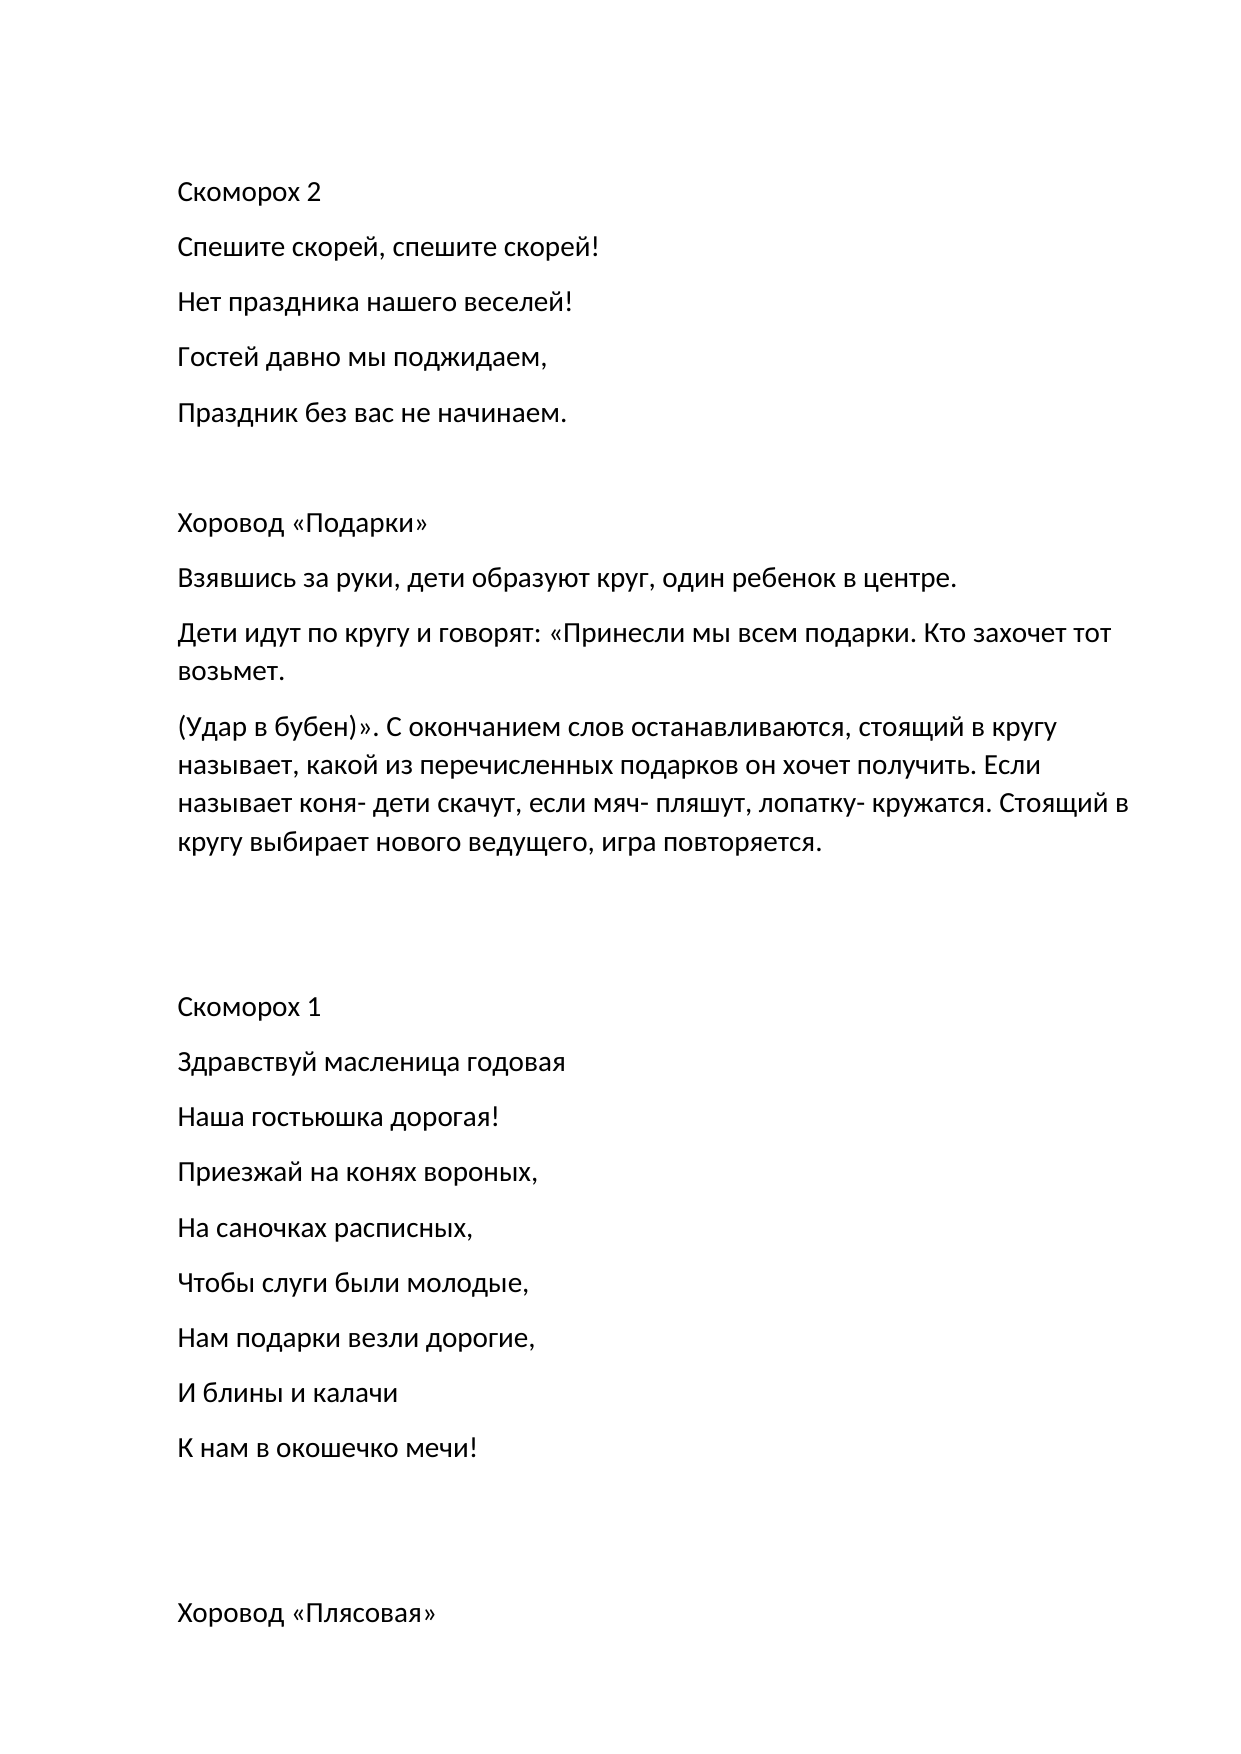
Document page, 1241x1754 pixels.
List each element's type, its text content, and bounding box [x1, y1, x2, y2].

text Скоморох 1 [177, 988, 1152, 1024]
text Дети идут по кругу и говорят: «Принесли мы всем подарки. Кто захочет тот возьмет. [177, 614, 1152, 688]
text На саночках расписных, [177, 1209, 1152, 1244]
text Нам подарки везли дорогие, [177, 1319, 1152, 1354]
text Чтобы слуги были молодые, [177, 1264, 1152, 1299]
text И блины и калачи [177, 1374, 1152, 1409]
text Скоморох 2 [177, 173, 1152, 209]
text Хоровод «Подарки» [177, 504, 1152, 539]
text Взявшись за руки, дети образуют круг, один ребенок в центре. [177, 559, 1152, 594]
text (Удар в бубен)». С окончанием слов останавливаются, стоящий в кругу называет, какой из перечисленных подарков он хочет получить. Если называет коня- дети скачут, если мяч- пляшут, лопатку- кружатся. Стоящий в кругу выбирает нового ведущего, игра повторяется. [177, 708, 1152, 858]
text К нам в окошечко мечи! [177, 1429, 1152, 1465]
text Здравствуй масленица годовая [177, 1043, 1152, 1079]
text Праздник без вас не начинаем. [177, 394, 1152, 429]
text Гостей давно мы поджидаем, [177, 338, 1152, 374]
text Наша гостьюшка дорогая! [177, 1098, 1152, 1134]
text Спешите скорей, спешите скорей! [177, 228, 1152, 264]
text Нет праздника нашего веселей! [177, 283, 1152, 319]
text Хоровод «Плясовая» [177, 1594, 1152, 1630]
text Приезжай на конях вороных, [177, 1153, 1152, 1189]
